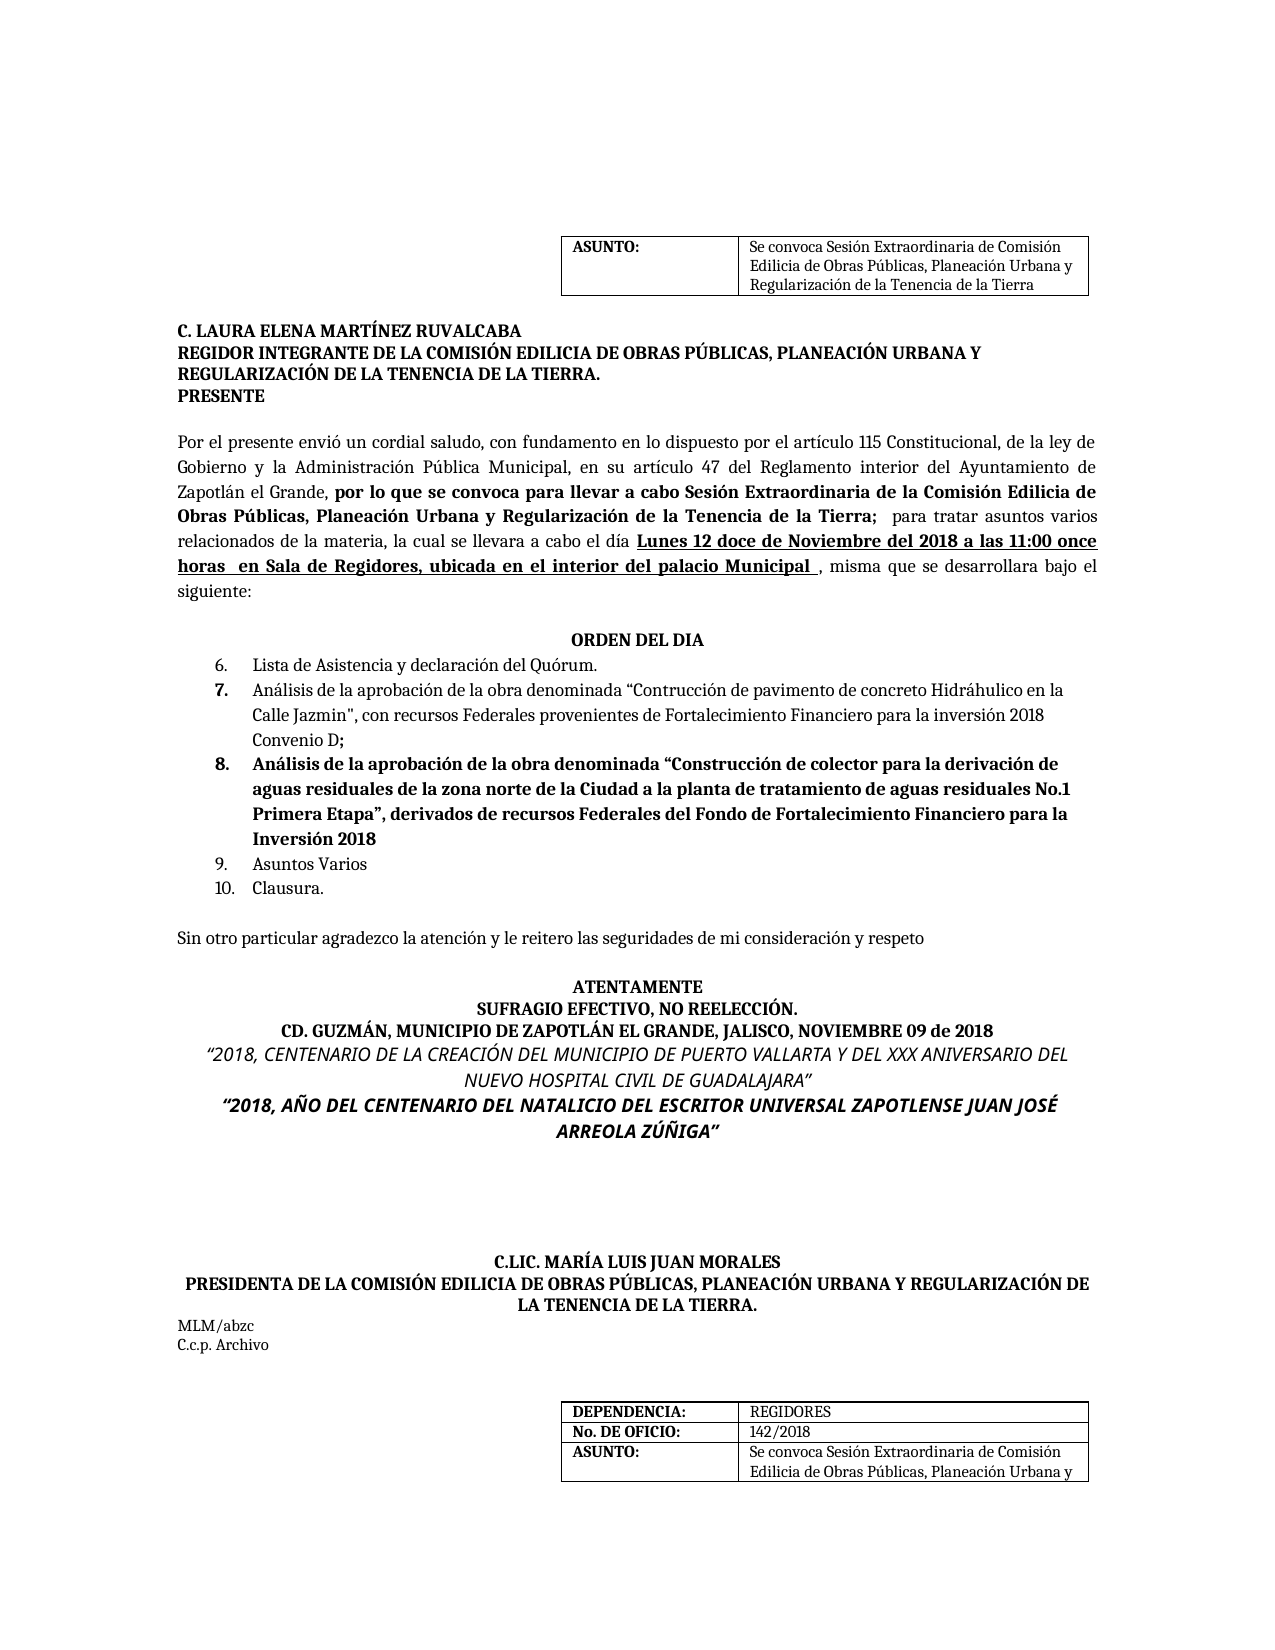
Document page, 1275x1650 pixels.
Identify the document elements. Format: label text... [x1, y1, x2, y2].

table_header DEPENDENCIA: [562, 1403, 738, 1422]
text C. LAURA ELENA MARTÍNEZ RUVALCABA [177, 321, 1098, 342]
list Análisis de la aprobación de la obra denominada “Contrucción de pavimento de concreto Hidráhulico en la Calle Jazmin", con recursos Federales provenientes de Fortalecimiento Financiero para la inversión 2018 Convenio D; [215, 679, 1098, 751]
list Clausura. [215, 878, 1098, 899]
text “2018, AÑO DEL CENTENARIO DEL NATALICIO DEL ESCRITOR UNIVERSAL ZAPOTLENSE JUAN JOSÉ ARREOLA ZÚÑIGA” [177, 1093, 1098, 1144]
list Lista de Asistencia y declaración del Quórum. [215, 655, 1098, 676]
table_cell No. DE OFICIO: [562, 1423, 738, 1442]
text PRESENTE [177, 385, 1098, 407]
list Asuntos Varios [215, 853, 1098, 875]
table_cell ASUNTO: [562, 237, 738, 295]
table_cell Se convoca Sesión Extraordinaria de Comisión Edilicia de Obras Públicas, Planeación Urbana y Regularización de la Tenencia de la Tierra [739, 237, 1088, 295]
text ATENTAMENTE [177, 977, 1098, 999]
text C.c.p. Archivo [177, 1336, 1098, 1355]
text “2018, CENTENARIO DE LA CREACIÓN DEL MUNICIPIO DE PUERTO VALLARTA Y DEL XXX ANIVERSARIO DEL NUEVO HOSPITAL CIVIL DE GUADALAJARA” [177, 1042, 1098, 1093]
table_cell ASUNTO: [562, 1443, 738, 1481]
text ORDEN DEL DIA [177, 630, 1098, 652]
list Análisis de la aprobación de la obra denominada “Construcción de colector para la derivación de aguas residuales de la zona norte de la Ciudad a la planta de tratamiento de aguas residuales No.1 Primera Etapa”, derivados de recursos Federales del Fondo de Fortalecimiento Financiero para la Inversión 2018 [215, 754, 1098, 850]
text C.LIC. MARÍA LUIS JUAN MORALES [177, 1252, 1098, 1273]
text MLM/abzc [177, 1316, 1098, 1336]
text SUFRAGIO EFECTIVO, NO REELECCIÓN. [177, 999, 1098, 1020]
text CD. GUZMÁN, MUNICIPIO DE ZAPOTLÁN EL GRANDE, JALISCO, NOVIEMBRE 09 de 2018 [177, 1020, 1098, 1042]
text Por el presente envió un cordial saludo, con fundamento en lo dispuesto por el artículo 115 Constitucional, de la ley de Gobierno y la Administración Pública Municipal, en su artículo 47 del Reglamento interior del Ayuntamiento de Zapotlán el Grande, por lo que se convoca para llevar a cabo Sesión Extraordinaria de la Comisión Edilicia de Obras Públicas, Planeación Urbana y Regularización de la Tenencia de la Tierra; para tratar asuntos varios relacionados de la materia, la cual se llevara a cabo el día Lunes 12 doce de Noviembre del 2018 a las 11:00 once horas en Sala de Regidores, ubicada en el interior del palacio Municipal , misma que se desarrollara bajo el siguiente: [177, 432, 1098, 602]
table_cell 142/2018 [739, 1423, 1088, 1442]
table_header REGIDORES [739, 1403, 1088, 1422]
text Sin otro particular agradezco la atención y le reitero las seguridades de mi consideración y respeto [177, 927, 1098, 949]
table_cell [739, 1443, 1088, 1481]
text REGIDOR INTEGRANTE DE LA COMISIÓN EDILICIA DE OBRAS PÚBLICAS, PLANEACIÓN URBANA Y REGULARIZACIÓN DE LA TENENCIA DE LA TIERRA. [177, 342, 1098, 385]
text PRESIDENTA DE LA COMISIÓN EDILICIA DE OBRAS PÚBLICAS, PLANEACIÓN URBANA Y REGULARIZACIÓN DE LA TENENCIA DE LA TIERRA. [177, 1273, 1098, 1316]
